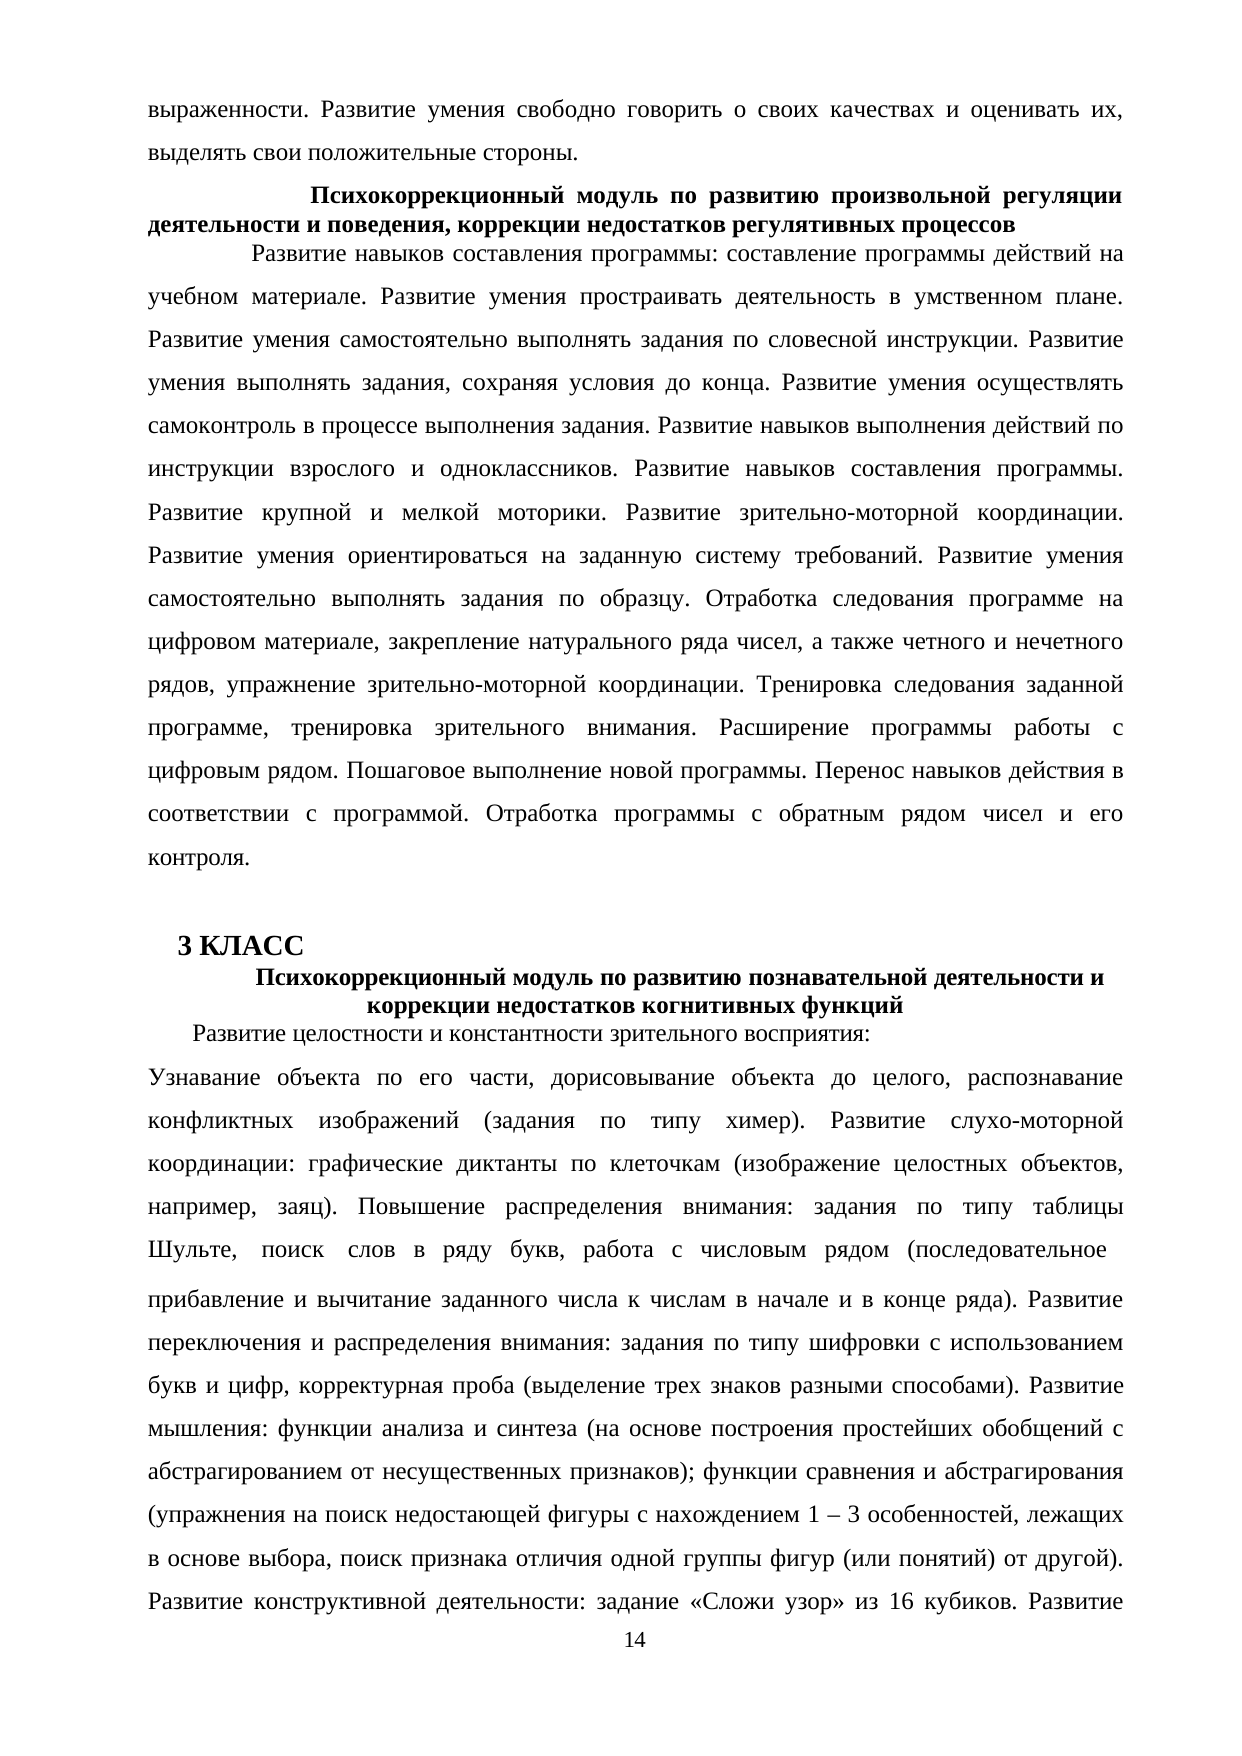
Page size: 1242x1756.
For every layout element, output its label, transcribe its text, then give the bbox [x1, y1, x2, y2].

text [148, 94, 1124, 166]
text Развитие целостности и константности зрительного восприятия: [192, 1019, 1212, 1048]
subtitle Психокоррекционный модуль по развитию познавательной деятельности и коррекции недостатков когнитивных функций [255, 962, 1104, 1019]
subtitle Психокоррекционный модуль по развитию произвольной регуляции деятельности и поведения, коррекции недостатков регулятивных процессов [148, 180, 1123, 238]
text Развитие навыков составления программы: составление программы действий на учебном материале. Развитие умения простраивать деятельность в умственном плане. Развитие умения самостоятельно выполнять задания по словесной инструкции. Развитие умения выполнять задания, сохраняя условия до конца. Развитие умения осуществлять самоконтроль в процессе выполнения задания. Развитие навыков выполнения действий по инструкции взрослого и одноклассников. Развитие навыков составления программы. Развитие крупной и мелкой моторики. Развитие зрительно-моторной координации. Развитие умения ориентироваться на заданную систему требований. Развитие умения самостоятельно выполнять задания по образцу. Отработка следования программе на цифровом материале, закрепление натурального ряда чисел, а также четного и нечетного рядов, упражнение зрительно-моторной координации. Тренировка следования заданной программе, тренировка зрительного внимания. Расширение программы работы с цифровым рядом. Пошаговое выполнение новой программы. Перенос навыков действия в соответствии с программой. Отработка программы с обратным рядом чисел и его контроля. [148, 238, 1124, 870]
subtitle КЛАСС [177, 928, 1212, 962]
text Узнавание объекта по его части, дорисовывание объекта до целого, распознавание конфликтных изображений (задания по типу химер). Развитие слухо-моторной координации: графические диктанты по клеточкам (изображение целостных объектов, например, заяц). Повышение распределения внимания: задания по типу таблицы Шульте, поиск слов в ряду букв, работа с числовым рядом (последовательное [148, 1062, 1124, 1263]
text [148, 1284, 1124, 1614]
